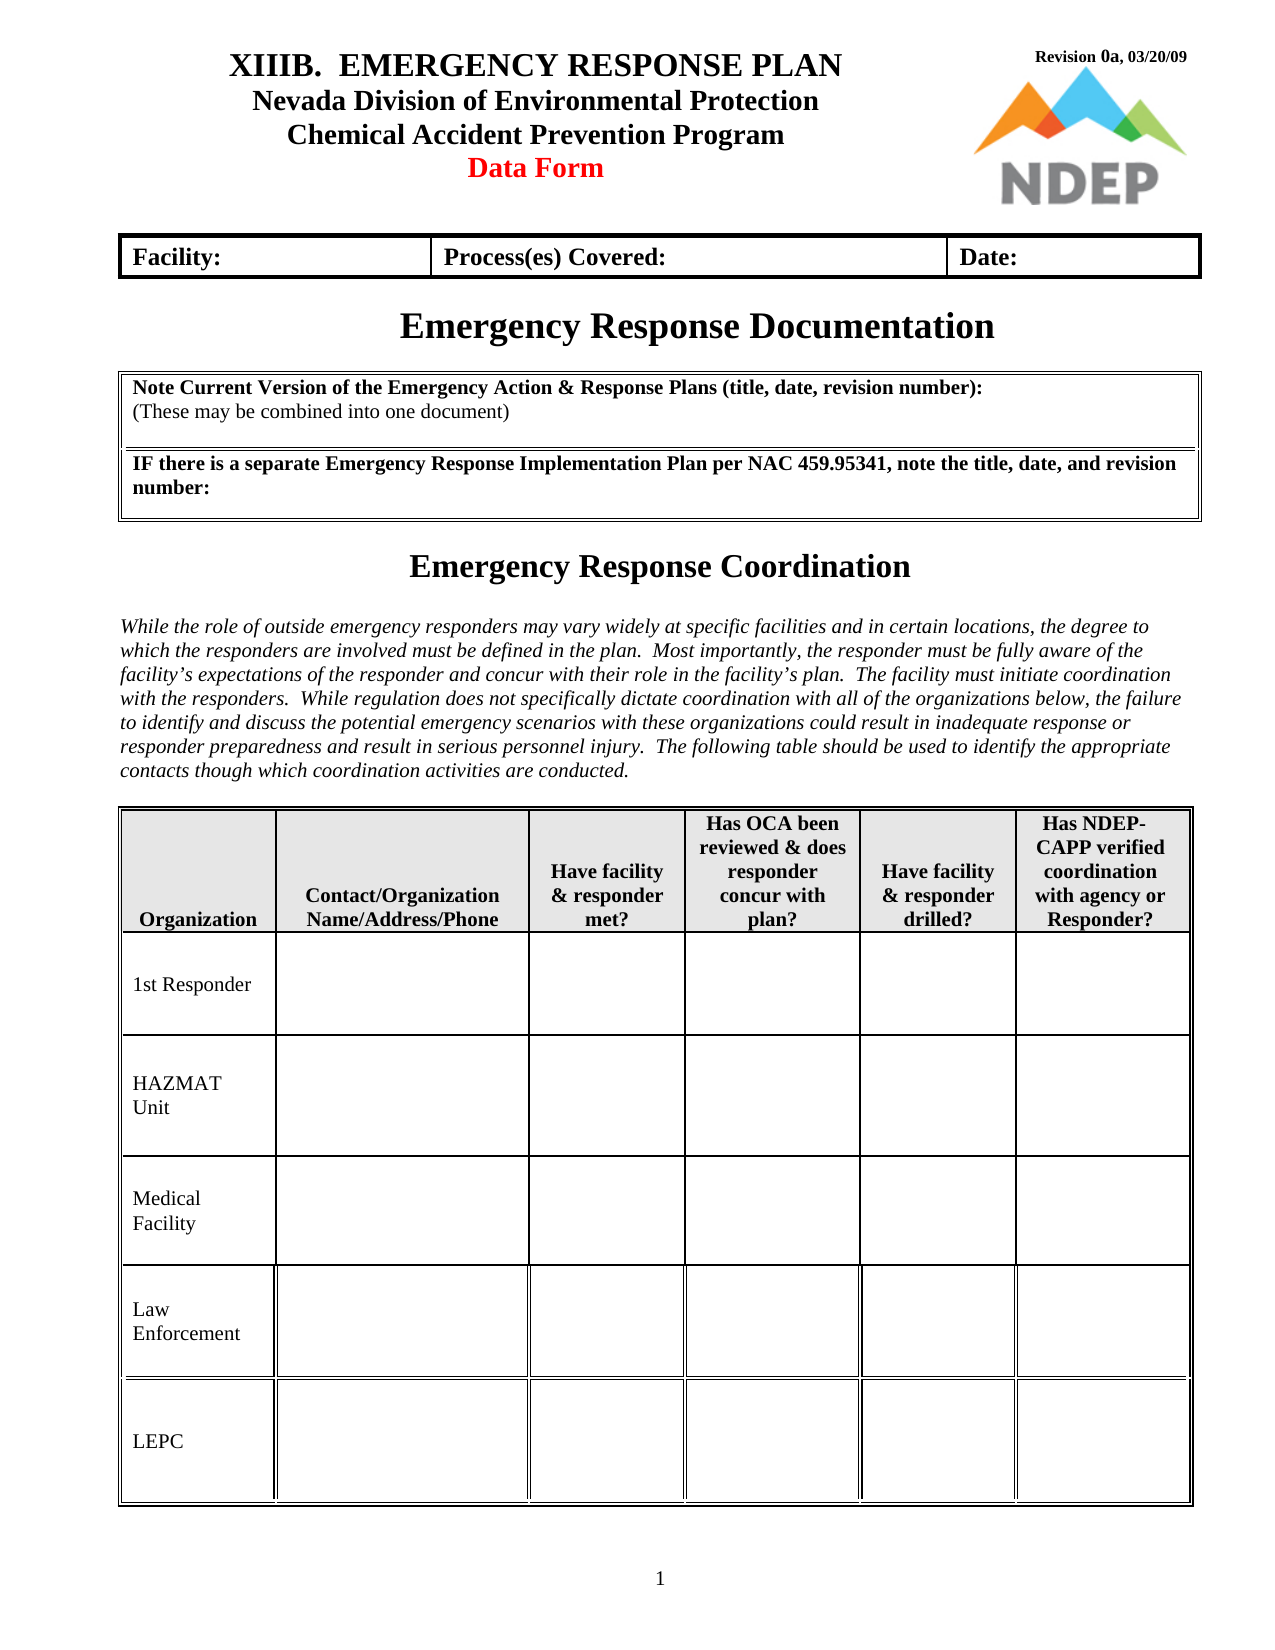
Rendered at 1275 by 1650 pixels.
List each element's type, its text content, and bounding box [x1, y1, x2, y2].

table_cell IF there is a separate Emergency Response Implementation Plan per NAC 459.95341, note the title, date, and revision number: [120, 446, 1200, 518]
table_cell [860, 1376, 1016, 1502]
table_cell [277, 933, 528, 1034]
text While the role of outside emergency responders may vary widely at specific facilities and in certain locations, the degree to which the responders are involved must be defined in the plan. Most importantly, the responder must be fully aware of the facility’s expectations of the responder and concur with their role in the facility’s plan. The facility must initiate coordination with the responders. While regulation does not specifically dictate coordination with all of the organizations below, the failure to identify and discuss the potential emergency scenarios with these organizations could result in inadequate response or responder preparedness and result in serious personnel injury. The following table should be used to identify the appropriate contacts though which coordination activities are conducted. [120, 613, 1200, 782]
table_cell [531, 1266, 683, 1376]
table_cell Law Enforcement [122, 1265, 273, 1376]
table_header Has NDEP-CAPP verified coordination with agency or Responder? [1017, 811, 1189, 931]
table_cell [686, 1157, 859, 1264]
table_cell [530, 1036, 684, 1155]
table_cell [686, 933, 859, 1034]
table_cell [1017, 933, 1189, 1034]
table_header Facility: [122, 238, 430, 274]
table_cell [1017, 1036, 1189, 1155]
table_header Have facility & responder met? [530, 811, 684, 931]
table_cell [278, 1266, 527, 1376]
table_cell [861, 1036, 1015, 1155]
table_cell [1016, 1376, 1191, 1502]
table_header Organization [122, 811, 275, 931]
subtitle Emergency Response Coordination [120, 546, 1200, 585]
table_cell [529, 1376, 685, 1502]
table_header Have facility & responder drilled? [861, 811, 1015, 931]
table_header Note Current Version of the Emergency Action & Response Plans (title, date, revision number): (These may be combined into one document) [122, 375, 1198, 446]
table_header Process(es) Covered: [432, 238, 946, 274]
table_cell [1018, 1266, 1189, 1376]
table_header Date: [948, 238, 1198, 274]
table_cell [861, 933, 1015, 1034]
table_cell [530, 933, 684, 1034]
table_cell HAZMAT Unit [122, 1035, 275, 1155]
table_cell [1017, 1157, 1189, 1264]
table_cell LEPC [120, 1376, 276, 1502]
table_cell [861, 1157, 1015, 1264]
table_cell Medical Facility [122, 1156, 275, 1264]
subtitle Emergency Response Documentation [120, 303, 1275, 346]
table_cell [686, 1036, 859, 1155]
table_cell [863, 1266, 1014, 1376]
table_cell [685, 1376, 860, 1502]
picture [973, 66, 1187, 205]
table_header Contact/Organization Name/Address/Phone [277, 811, 528, 931]
table_cell [530, 1157, 684, 1264]
table_header Has OCA been reviewed & does responder concur with plan? [686, 811, 859, 931]
table_cell [277, 1036, 528, 1155]
table_cell [277, 1157, 528, 1264]
table_cell [687, 1266, 858, 1376]
table_cell [276, 1376, 529, 1502]
table_cell 1st Responder [122, 932, 275, 1034]
